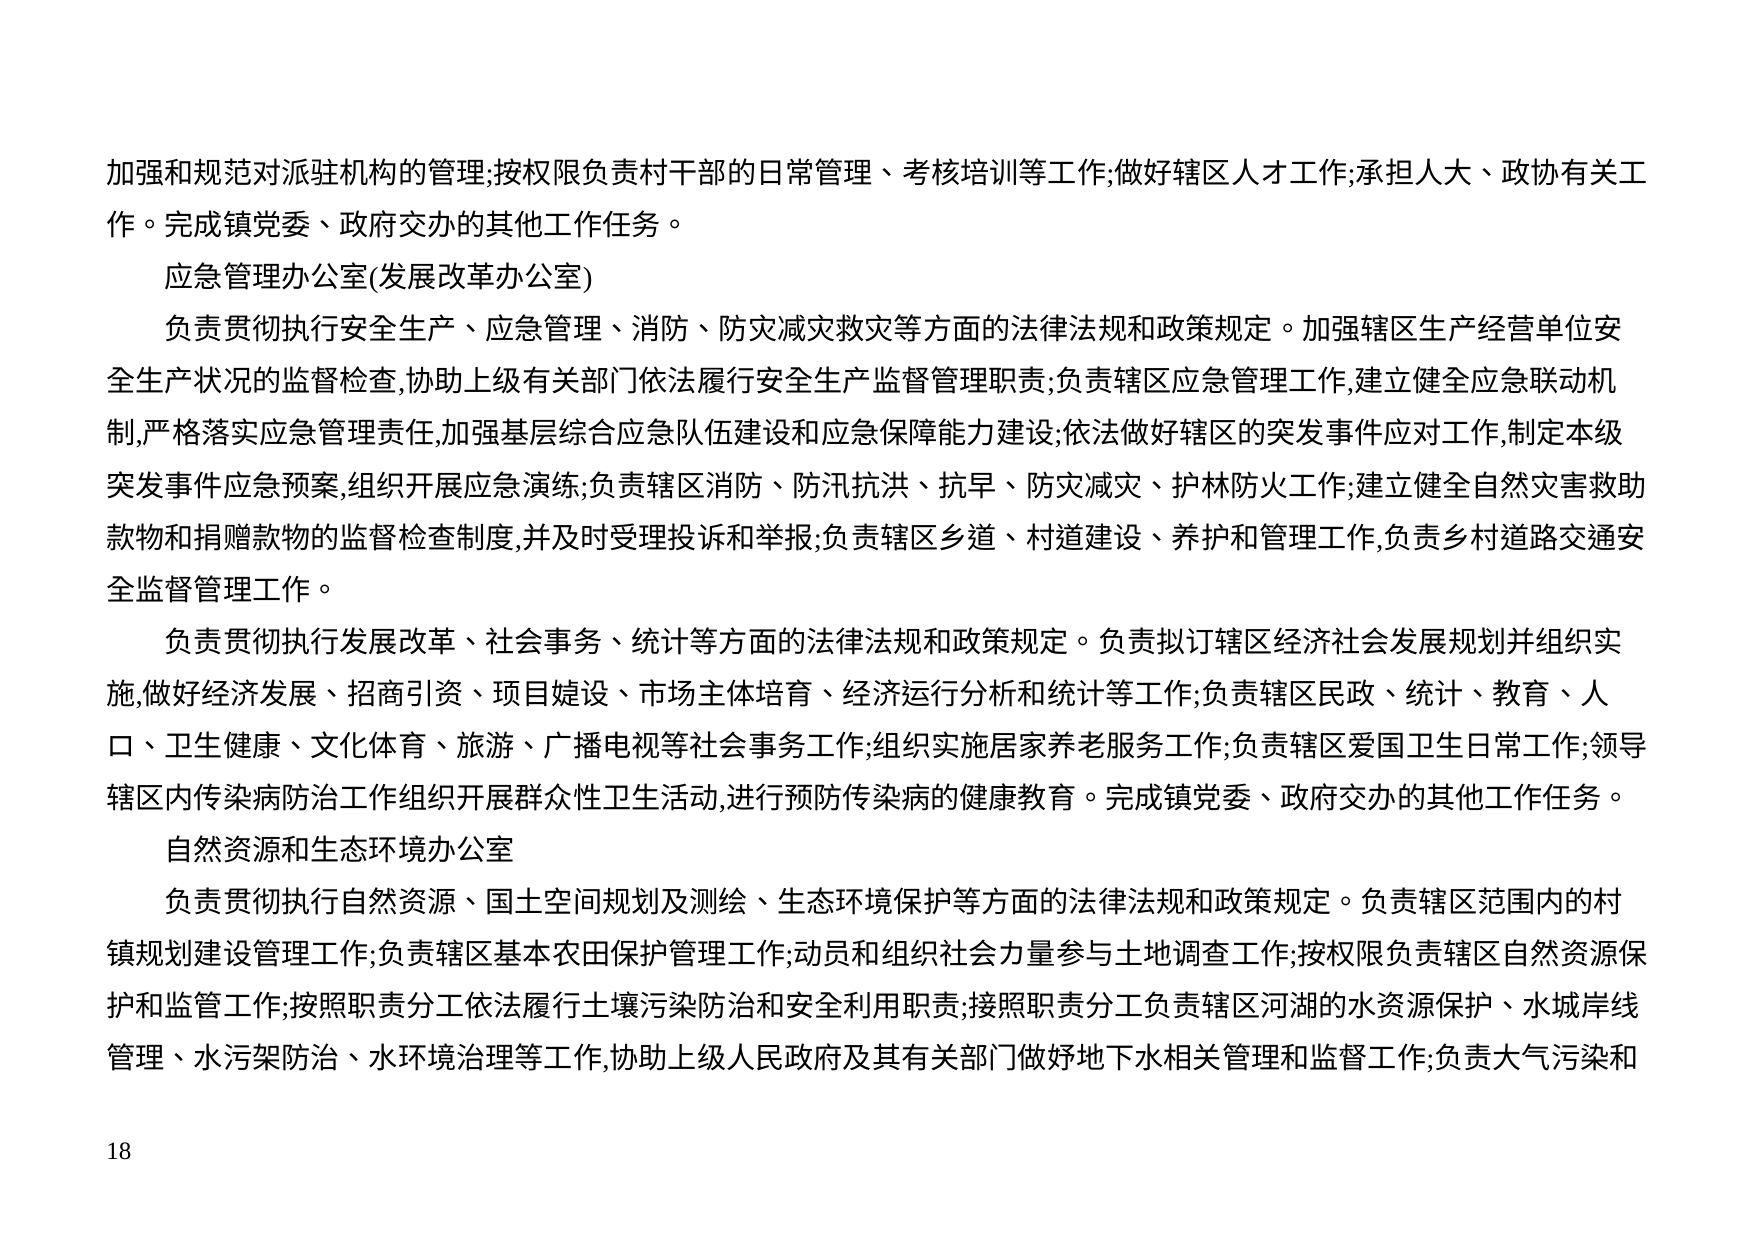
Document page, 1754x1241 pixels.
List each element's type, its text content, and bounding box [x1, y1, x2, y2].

text 自然资源和生态环境办公室 [106, 819, 1648, 871]
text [106, 871, 1648, 1079]
text 应急管理办公室(发展改革办公室) [106, 246, 1648, 298]
text 负责贯彻执行发展改革、社会事务、统计等方面的法律法规和政策规定。负责拟订辖区经济社会发展规划并组织实施,做好经济发展、招商引资、顼目媫设、市场主体培育、经济运行分析和统计等工作;负责辖区民政、统计、教育、人ロ、卫生健康、文化体育、旅游、广播电视等社会事务工作;组织实施居家养老服务工作;负责辖区爱国卫生日常工作;领导辖区内传染病防治工作组织开展群众性卫生活动,进行预防传染病的健康教育。完成镇党委、政府交办的其他工作任务。 [106, 611, 1648, 819]
text 负责贯彻执行安全生产、应急管理、消防、防灾减灾救灾等方面的法律法规和政策规定。加强辖区生产经营单位安全生产状况的监督检查,协助上级有关部门依法履行安全生产监督管理职责;负责辖区应急管理工作,建立健全应急联动机制,严格落实应急管理责任,加强基层综合应急队伍建设和应急保障能力建设;依法做好辖区的突发事件应对工作,制定本级突发事件应急预案,组织开展应急演练;负责辖区消防、防汛抗洪、抗早、防灾减灾、护林防火工作;建立健全自然灾害救助款物和捐赠款物的监督检查制度,并及时受理投诉和举报;负责辖区乡道、村道建设、养护和管理工作,负责乡村道路交通安全监督管理工作。 [106, 298, 1648, 611]
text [106, 142, 1648, 246]
